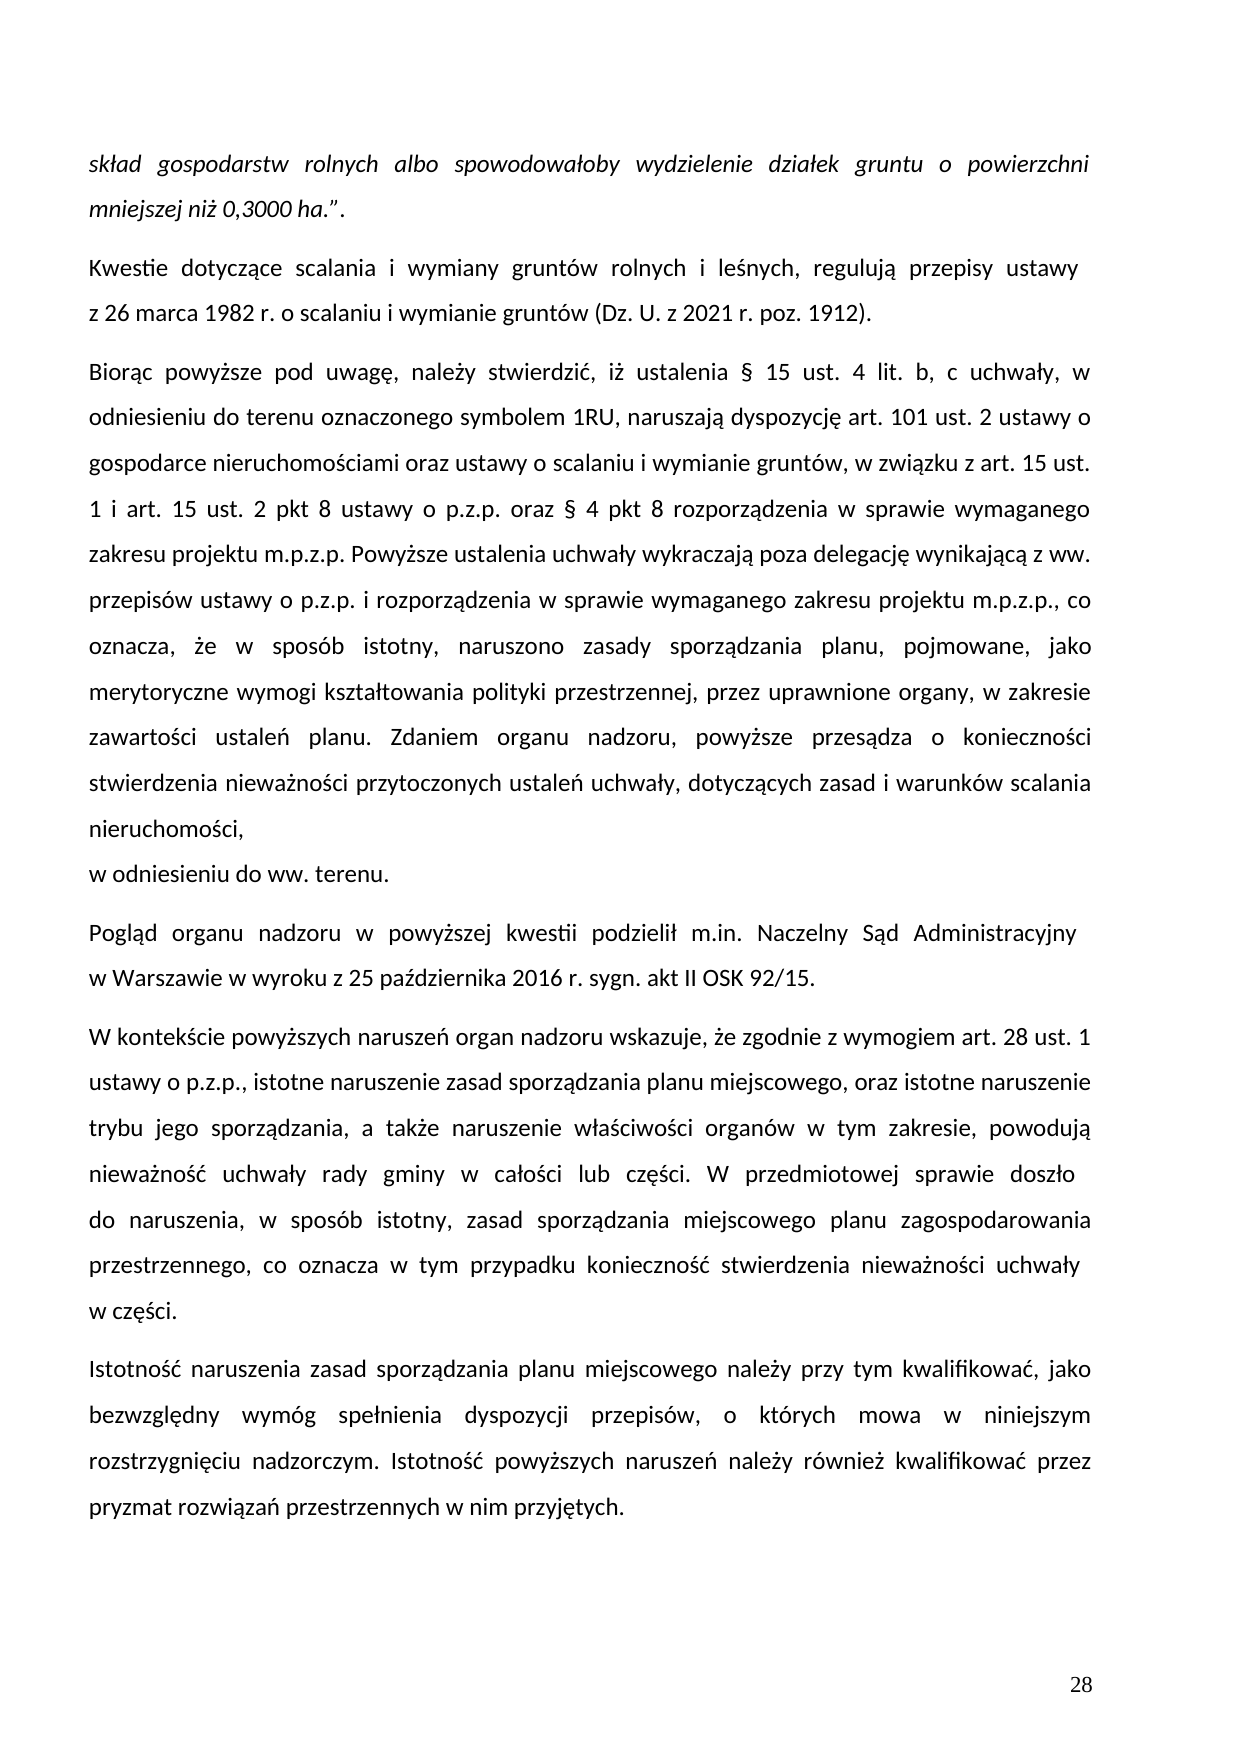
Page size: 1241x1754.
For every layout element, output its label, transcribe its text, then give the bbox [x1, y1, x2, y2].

text Kwestie dotyczące scalania i wymiany gruntów rolnych i leśnych, regulują przepisy ustawy z 26 marca 1982 r. o scalaniu i wymianie gruntów (Dz. U. z 2021 r. poz. 1912). [89, 252, 1092, 328]
text Pogląd organu nadzoru w powyższej kwestii podzielił m.in. Naczelny Sąd Administracyjny w Warszawie w wyroku z 25 października 2016 r. sygn. akt II OSK 92/15. [89, 917, 1092, 993]
text Biorąc powyższe pod uwagę, należy stwierdzić, iż ustalenia § 15 ust. 4 lit. b, c uchwały, w odniesieniu do terenu oznaczonego symbolem 1RU, naruszają dyspozycję art. 101 ust. 2 ustawy o gospodarce nieruchomościami oraz ustawy o scalaniu i wymianie gruntów, w związku z art. 15 ust. 1 i art. 15 ust. 2 pkt 8 ustawy o p.z.p. oraz § 4 pkt 8 rozporządzenia w sprawie wymaganego zakresu projektu m.p.z.p. Powyższe ustalenia uchwały wykraczają poza delegację wynikającą z ww. przepisów ustawy o p.z.p. i rozporządzenia w sprawie wymaganego zakresu projektu m.p.z.p., co oznacza, że w sposób istotny, naruszono zasady sporządzania planu, pojmowane, jako merytoryczne wymogi kształtowania polityki przestrzennej, przez uprawnione organy, w zakresie zawartości ustaleń planu. Zdaniem organu nadzoru, powyższe przesądza o konieczności stwierdzenia nieważności przytoczonych ustaleń uchwały, dotyczących zasad i warunków scalania nieruchomości, w odniesieniu do ww. terenu. [89, 356, 1092, 889]
text W kontekście powyższych naruszeń organ nadzoru wskazuje, że zgodnie z wymogiem art. 28 ust. 1 ustawy o p.z.p., istotne naruszenie zasad sporządzania planu miejscowego, oraz istotne naruszenie trybu jego sporządzania, a także naruszenie właściwości organów w tym zakresie, powodują nieważność uchwały rady gminy w całości lub części. W przedmiotowej sprawie doszło do naruszenia, w sposób istotny, zasad sporządzania miejscowego planu zagospodarowania przestrzennego, co oznacza w tym przypadku konieczność stwierdzenia nieważności uchwały w części. [89, 1021, 1092, 1326]
text Istotność naruszenia zasad sporządzania planu miejscowego należy przy tym kwalifikować, jako bezwzględny wymóg spełnienia dyspozycji przepisów, o których mowa w niniejszym rozstrzygnięciu nadzorczym. Istotność powyższych naruszeń należy również kwalifikować przez pryzmat rozwiązań przestrzennych w nim przyjętych. [89, 1353, 1092, 1521]
